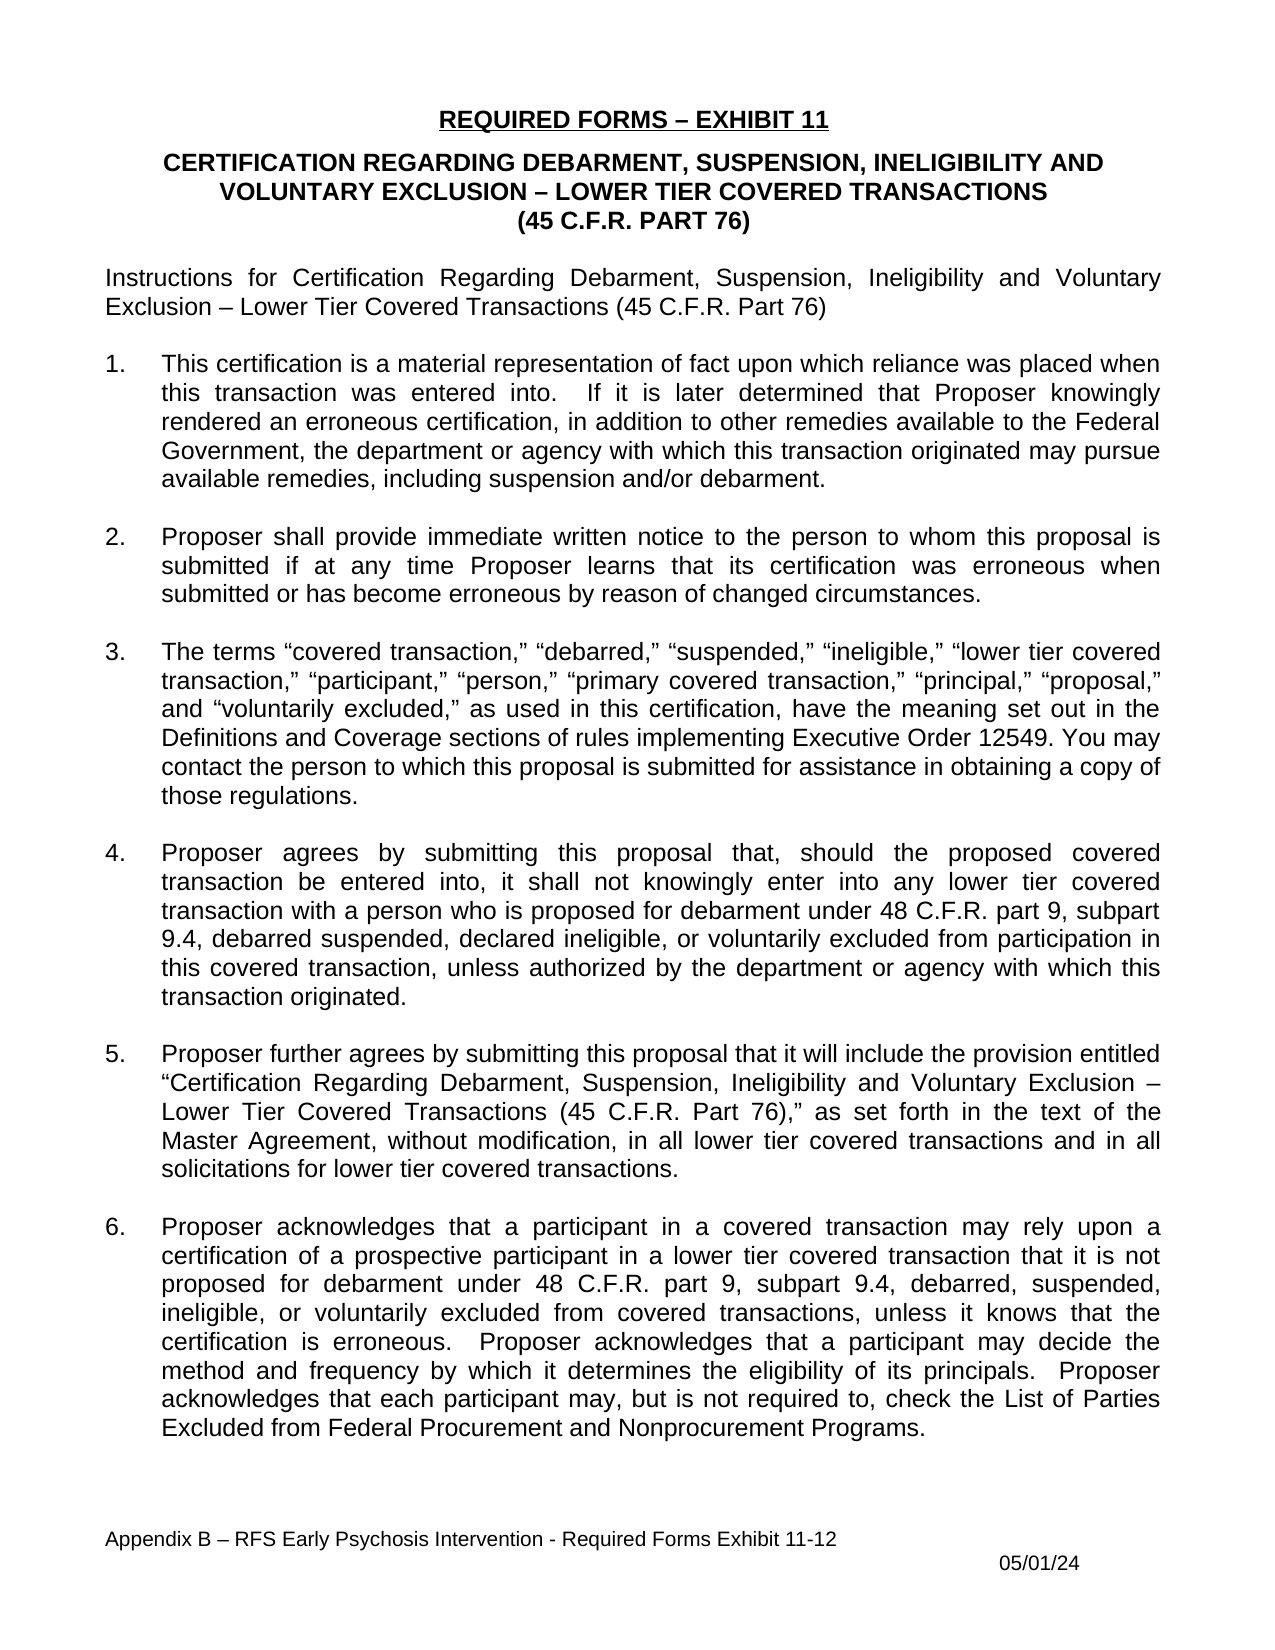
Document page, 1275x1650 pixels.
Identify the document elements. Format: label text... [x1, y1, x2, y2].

text Instructions for Certification Regarding Debarment, Suspension, Ineligibility and Voluntary Exclusion – Lower Tier Covered Transactions (45 C.F.R. Part 76) [105, 263, 1162, 321]
text 5. Proposer further agrees by submitting this proposal that it will include the provision entitled “Certification Regarding Debarment, Suspension, Ineligibility and Voluntary Exclusion – Lower Tier Covered Transactions (45 C.F.R. Part 76),” as set forth in the text of the Master Agreement, without modification, in all lower tier covered transactions and in all solicitations for lower tier covered transactions. [105, 1039, 1162, 1183]
text (45 C.F.R. PART 76) [105, 206, 1162, 234]
text CERTIFICATION REGARDING DEBARMENT, SUSPENSION, INELIGIBILITY AND VOLUNTARY EXCLUSION – LOWER TIER COVERED TRANSACTIONS [105, 148, 1162, 206]
text 4. Proposer agrees by submitting this proposal that, should the proposed covered transaction be entered into, it shall not knowingly enter into any lower tier covered transaction with a person who is proposed for debarment under 48 C.F.R. part 9, subpart 9.4, debarred suspended, declared ineligible, or voluntarily excluded from participation in this covered transaction, unless authorized by the department or agency with which this transaction originated. [105, 838, 1162, 1011]
text 2. Proposer shall provide immediate written notice to the person to whom this proposal is submitted if at any time Proposer learns that its certification was erroneous when submitted or has become erroneous by reason of changed circumstances. [105, 522, 1162, 608]
text 1. This certification is a material representation of fact upon which reliance was placed when this transaction was entered into. If it is later determined that Proposer knowingly rendered an erroneous certification, in addition to other remedies available to the Federal Government, the department or agency with which this transaction originated may pursue available remedies, including suspension and/or debarment. [105, 349, 1162, 493]
text 6. Proposer acknowledges that a participant in a covered transaction may rely upon a certification of a prospective participant in a lower tier covered transaction that it is not proposed for debarment under 48 C.F.R. part 9, subpart 9.4, debarred, suspended, ineligible, or voluntarily excluded from covered transactions, unless it knows that the certification is erroneous. Proposer acknowledges that a participant may decide the method and frequency by which it determines the eligibility of its principals. Proposer acknowledges that each participant may, but is not required to, check the List of Parties Excluded from Federal Procurement and Nonprocurement Programs. [105, 1212, 1162, 1442]
text 3. The terms “covered transaction,” “debarred,” “suspended,” “ineligible,” “lower tier covered transaction,” “participant,” “person,” “primary covered transaction,” “principal,” “proposal,” and “voluntarily excluded,” as used in this certification, have the meaning set out in the Definitions and Coverage sections of rules implementing Executive Order 12549. You may contact the person to which this proposal is submitted for assistance in obtaining a copy of those regulations. [105, 637, 1162, 809]
text REQUIRED FORMS – EXHIBIT 11 [105, 105, 1162, 134]
